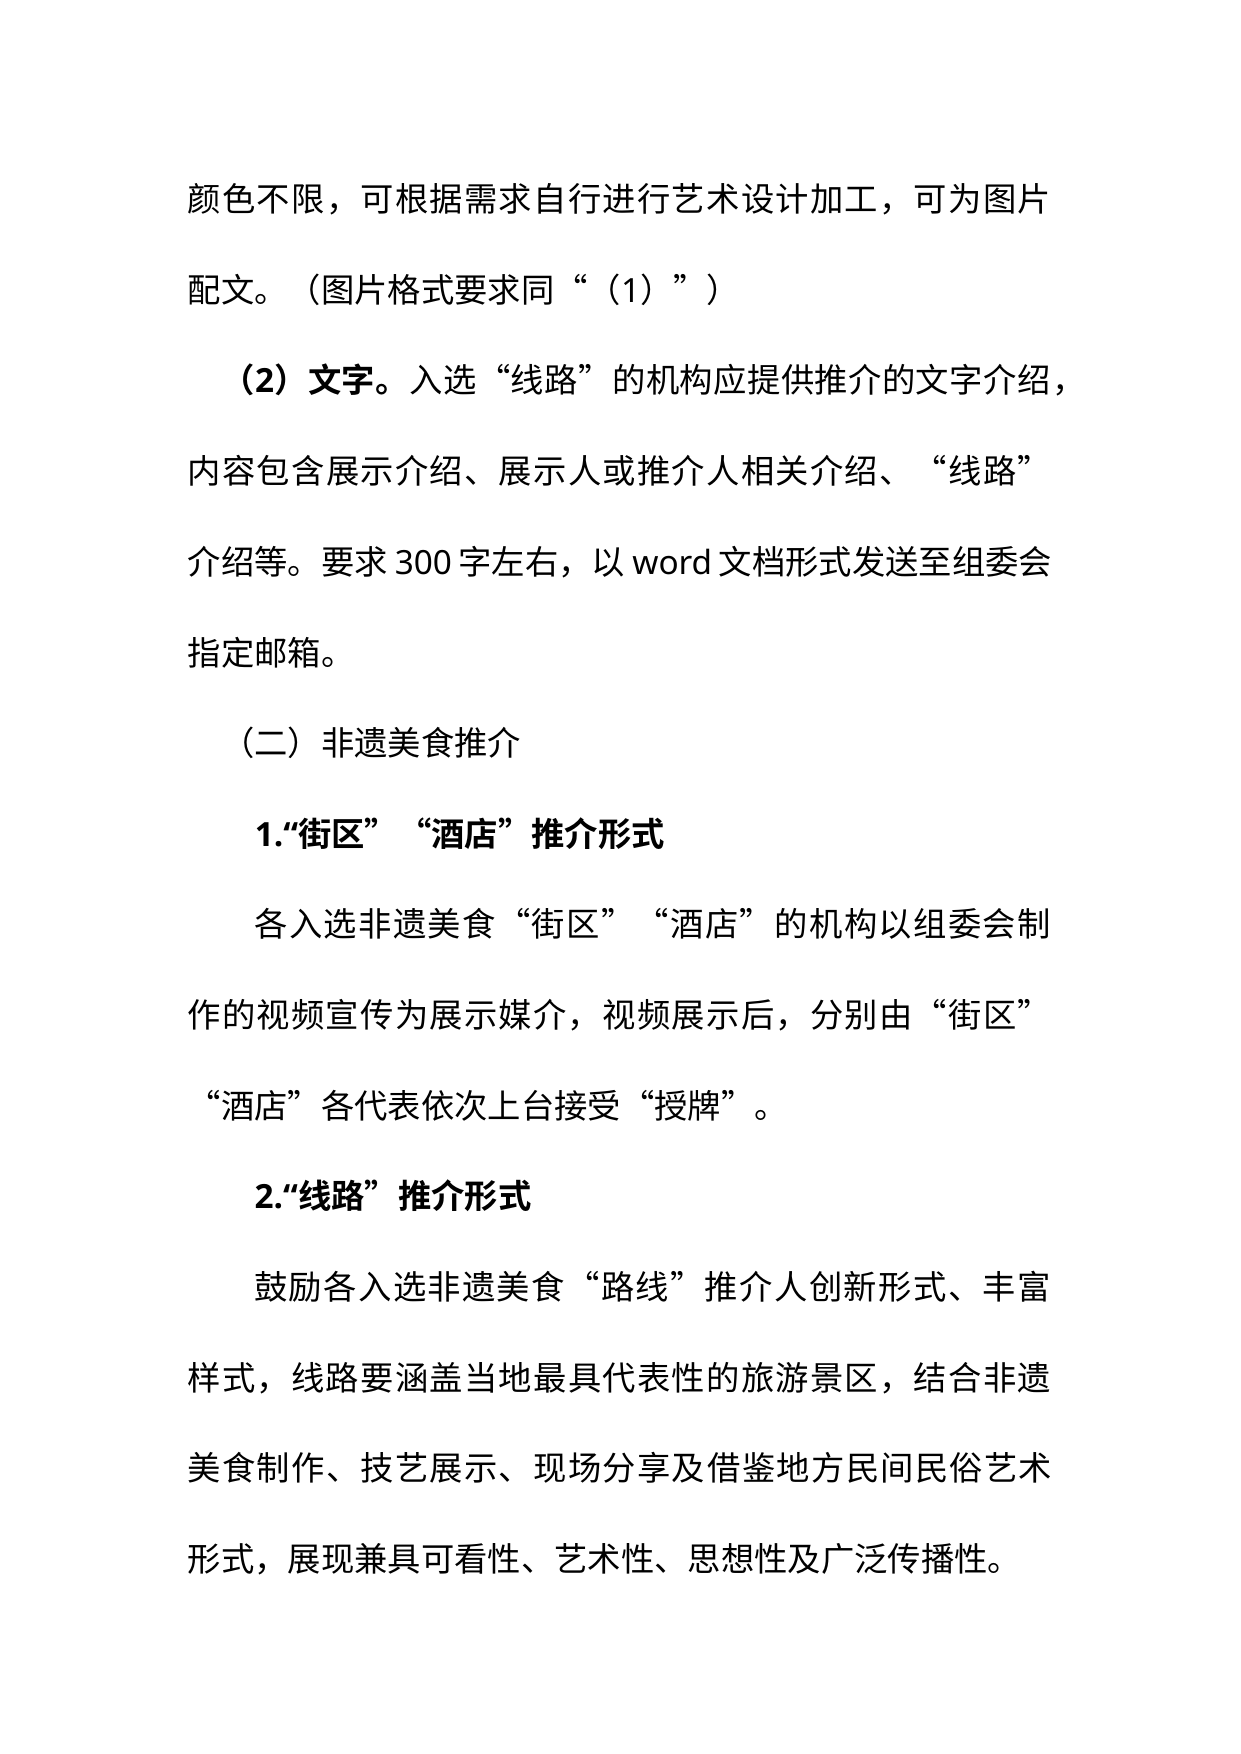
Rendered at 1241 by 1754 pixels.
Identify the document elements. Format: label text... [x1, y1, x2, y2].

text 鼓励各入选非遗美食“路线”推介人创新形式、丰富样式，线路要涵盖当地最具代表性的旅游景区，结合非遗美食制作、技艺展示、现场分享及借鉴地方民间民俗艺术形式，展现兼具可看性、艺术性、思想性及广泛传播性。 [187, 1239, 1053, 1602]
text （2）文字。入选“线路”的机构应提供推介的文字介绍，内容包含展示介绍、展示人或推介人相关介绍、“线路”介绍等。要求300字左右，以word文档形式发送至组委会指定邮箱。 [187, 333, 1053, 696]
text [187, 152, 1053, 333]
text （二）非遗美食推介 [187, 696, 1053, 786]
text 1.“街区”“酒店”推介形式 [187, 786, 1053, 877]
text 各入选非遗美食“街区”“酒店”的机构以组委会制作的视频宣传为展示媒介，视频展示后，分别由“街区”“酒店”各代表依次上台接受“授牌”。 [187, 877, 1053, 1149]
text 2.“线路”推介形式 [187, 1149, 1053, 1239]
